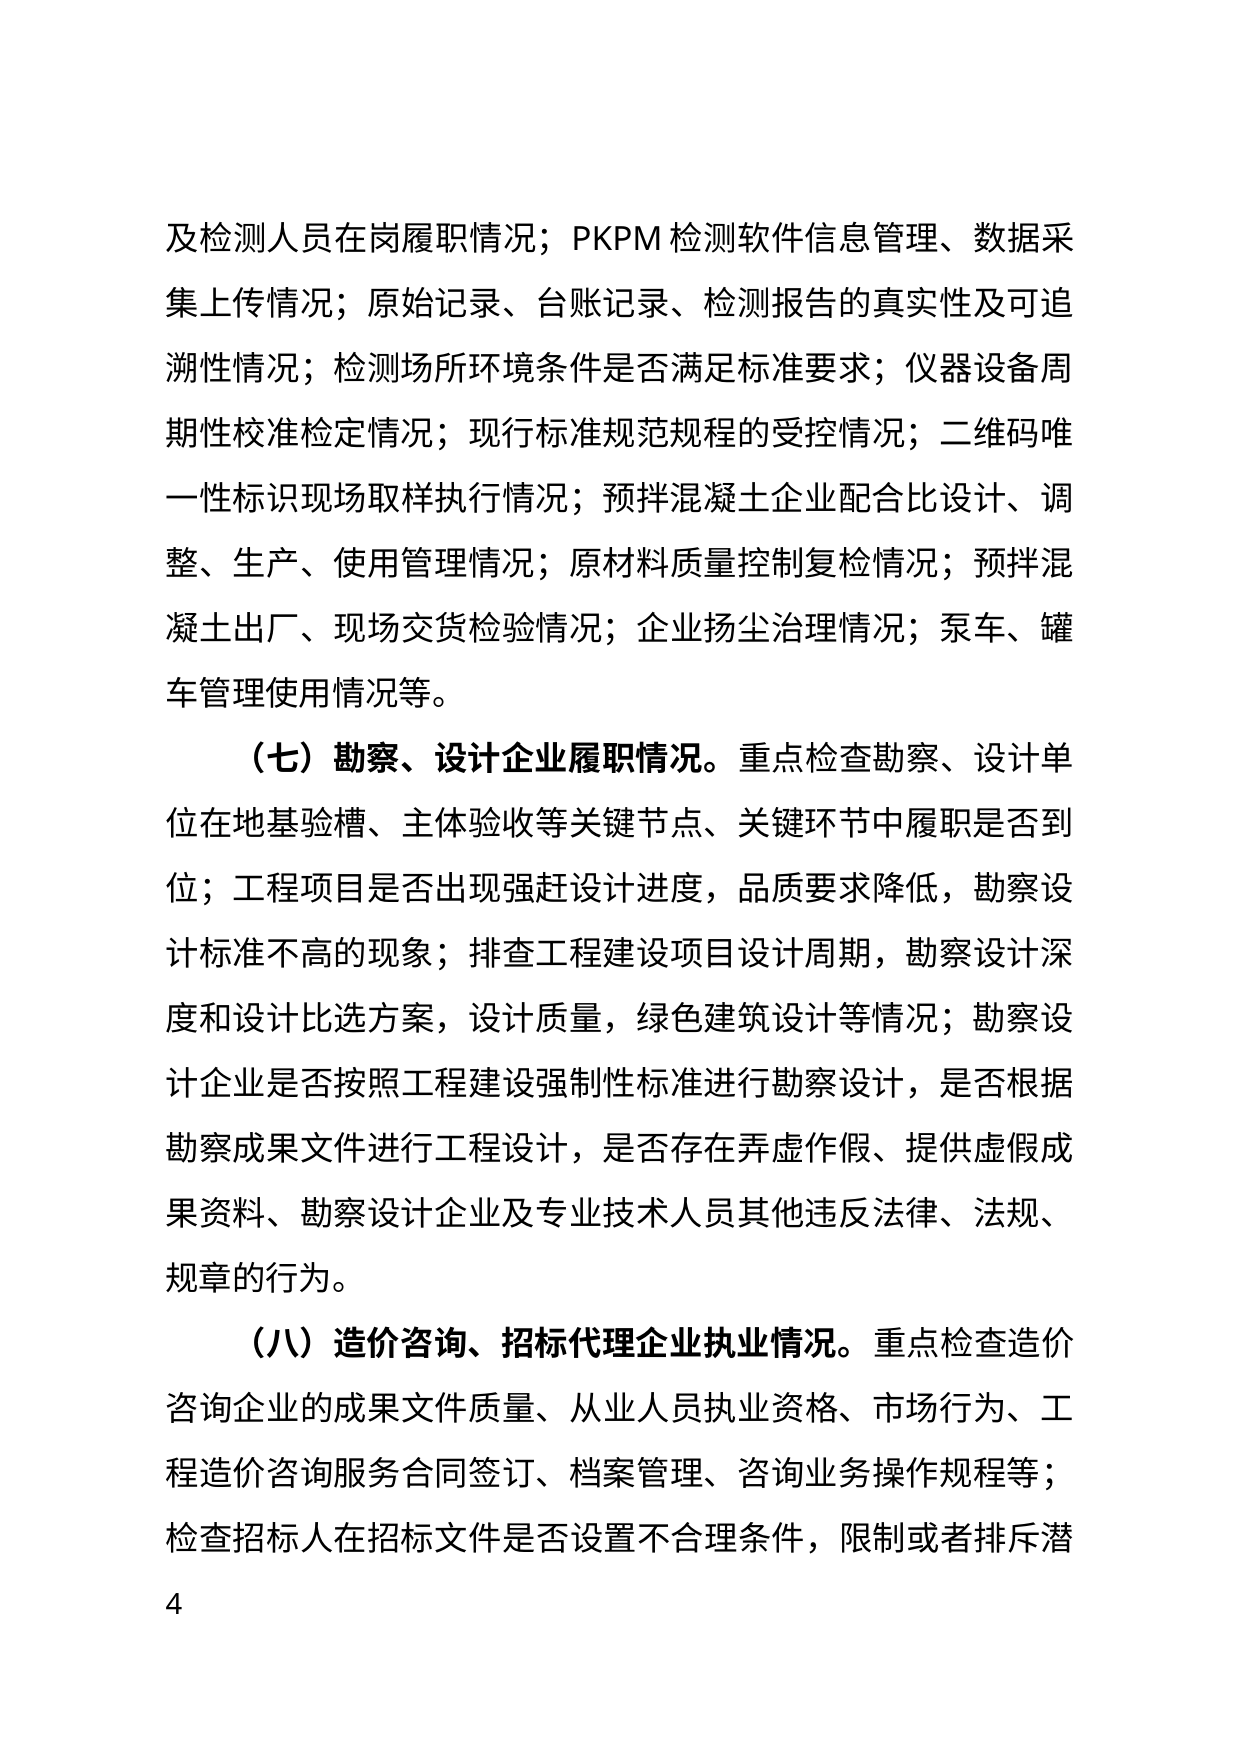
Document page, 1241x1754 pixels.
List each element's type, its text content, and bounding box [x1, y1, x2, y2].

text （七）勘察、设计企业履职情况。重点检查勘察、设计单位在地基验槽、主体验收等关键节点、关键环节中履职是否到位；工程项目是否出现强赶设计进度，品质要求降低，勘察设计标准不高的现象；排查工程建设项目设计周期，勘察设计深度和设计比选方案，设计质量，绿色建筑设计等情况；勘察设计企业是否按照工程建设强制性标准进行勘察设计，是否根据勘察成果文件进行工程设计，是否存在弄虚作假、提供虚假成果资料、勘察设计企业及专业技术人员其他违反法律、法规、规章的行为。 [165, 724, 1075, 1309]
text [165, 1309, 1075, 1569]
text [165, 204, 1075, 724]
